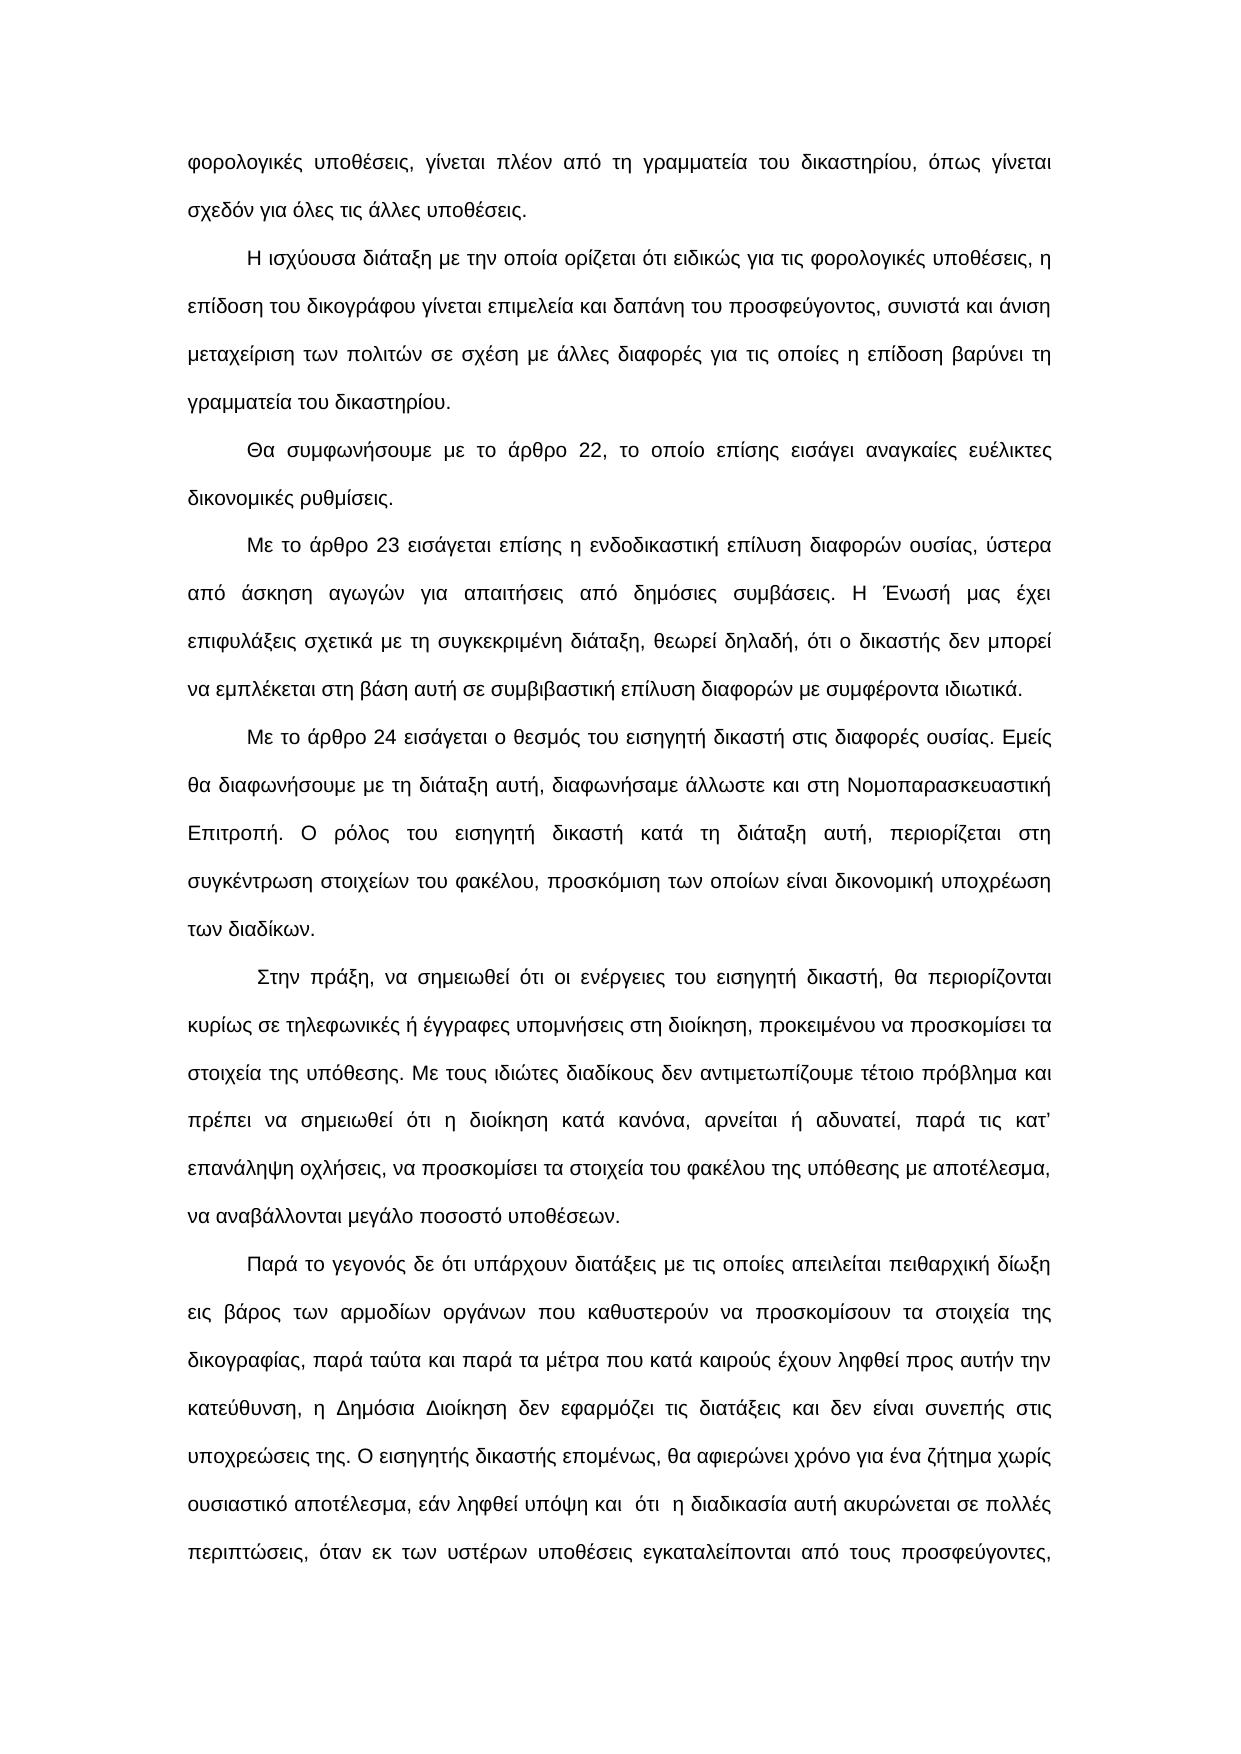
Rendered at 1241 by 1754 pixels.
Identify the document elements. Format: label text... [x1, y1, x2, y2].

text Η ισχύουσα διάταξη με την οποία ορίζεται ότι ειδικώς για τις φορολογικές υποθέσεις, η επίδοση του δικογράφου γίνεται επιμελεία και δαπάνη του προσφεύγοντος, συνιστά και άνιση μεταχείριση των πολιτών σε σχέση με άλλες διαφορές για τις οποίες η επίδοση βαρύνει τη γραμματεία του δικαστηρίου. [187, 246, 1053, 413]
text Στην πράξη, να σημειωθεί ότι οι ενέργειες του εισηγητή δικαστή, θα περιορίζονται κυρίως σε τηλεφωνικές ή έγγραφες υπομνήσεις στη διοίκηση, προκειμένου να προσκομίσει τα στοιχεία της υπόθεσης. Με τους ιδιώτες διαδίκους δεν αντιμετωπίζουμε τέτοιο πρόβλημα και πρέπει να σημειωθεί ότι η διοίκηση κατά κανόνα, αρνείται ή αδυνατεί, παρά τις κατ’ επανάληψη οχλήσεις, να προσκομίσει τα στοιχεία του φακέλου της υπόθεσης με αποτέλεσμα, να αναβάλλονται μεγάλο ποσοστό υποθέσεων. [187, 964, 1053, 1228]
text Με το άρθρο 24 εισάγεται ο θεσμός του εισηγητή δικαστή στις διαφορές ουσίας. Εμείς θα διαφωνήσουμε με τη διάταξη αυτή, διαφωνήσαμε άλλωστε και στη Νομοπαρασκευαστική Επιτροπή. Ο ρόλος του εισηγητή δικαστή κατά τη διάταξη αυτή, περιορίζεται στη συγκέντρωση στοιχείων του φακέλου, προσκόμιση των οποίων είναι δικονομική υποχρέωση των διαδίκων. [187, 725, 1053, 941]
text Με το άρθρο 23 εισάγεται επίσης η ενδοδικαστική επίλυση διαφορών ουσίας, ύστερα από άσκηση αγωγών για απαιτήσεις από δημόσιες συμβάσεις. Η Ένωσή μας έχει επιφυλάξεις σχετικά με τη συγκεκριμένη διάταξη, θεωρεί δηλαδή, ότι ο δικαστής δεν μπορεί να εμπλέκεται στη βάση αυτή σε συμβιβαστική επίλυση διαφορών με συμφέροντα ιδιωτικά. [187, 533, 1053, 701]
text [187, 150, 1053, 222]
text Θα συμφωνήσουμε με το άρθρο 22, το οποίο επίσης εισάγει αναγκαίες ευέλικτες δικονομικές ρυθμίσεις. [187, 437, 1053, 509]
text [187, 1252, 1053, 1563]
